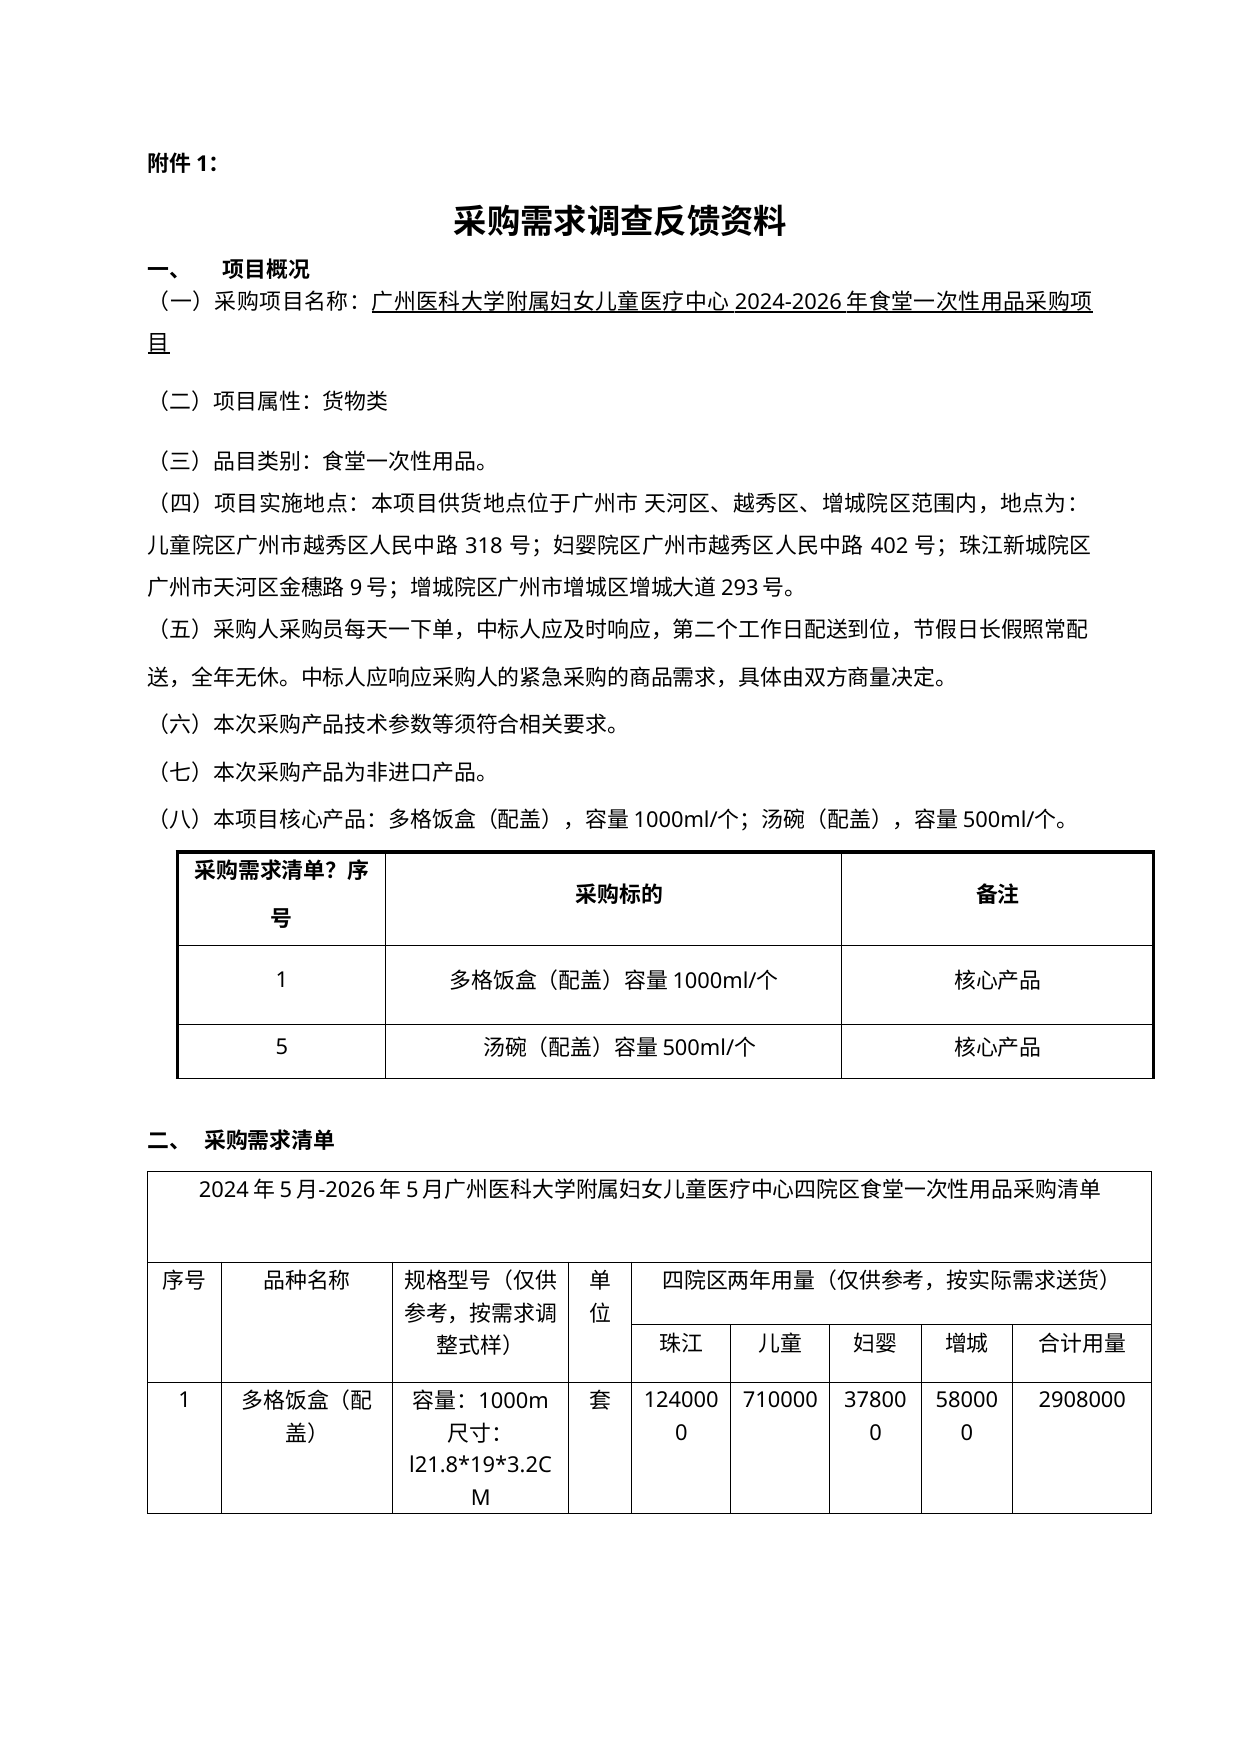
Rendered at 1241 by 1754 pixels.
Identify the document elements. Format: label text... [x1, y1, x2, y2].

table_cell 多格饭盒（配盖） [222, 1383, 392, 1513]
table_cell 套 [569, 1383, 631, 1513]
text 二、 采购需求清单 [148, 1123, 1092, 1155]
table_header 备注 [842, 854, 1152, 945]
text （二）项目属性：货物类 [148, 383, 1052, 416]
table_cell 710000 [731, 1383, 829, 1513]
text 附件1： [148, 146, 1092, 178]
table_cell 5 [179, 1025, 385, 1078]
table_cell 1 [179, 946, 385, 1024]
table_cell 妇婴 [830, 1325, 921, 1382]
table_cell 1240000 [632, 1383, 730, 1513]
text （七）本次采购产品为非进口产品。 [148, 754, 1092, 786]
table_cell 核心产品 [842, 946, 1152, 1024]
text （六）本次采购产品技术参数等须符合相关要求。 [148, 707, 1092, 739]
table_cell 2908000 [1013, 1383, 1151, 1513]
table_cell 核心产品 [842, 1025, 1152, 1078]
text （五）采购人采购员每天一下单，中标人应及时响应，第二个工作日配送到位，节假日长假照常配送，全年无休。中标人应响应采购人的紧急采购的商品需求，具体由双方商量决定。 [148, 612, 1092, 691]
text （八）本项目核心产品：多格饭盒（配盖），容量1000ml/个；汤碗（配盖），容量500ml/个。 [148, 802, 1092, 834]
table_header 采购标的 [386, 854, 841, 945]
table_cell 1 [148, 1383, 221, 1513]
table_header 2024年5月-2026年5月广州医科大学附属妇女儿童医疗中心四院区食堂一次性用品采购清单 [148, 1172, 1151, 1262]
table_cell 儿童 [731, 1325, 829, 1382]
table_cell 序号 [148, 1263, 221, 1382]
text 采购需求调查反馈资料 [148, 186, 1092, 251]
table_cell 单位 [569, 1263, 631, 1382]
table_cell 378000 [830, 1383, 921, 1513]
text （一）采购项目名称：广州医科大学附属妇女儿童医疗中心2024-2026年食堂一次性用品采购项目 [148, 284, 1092, 357]
table_cell 珠江 [632, 1325, 730, 1382]
table_cell 容量：1000m 尺寸：l21.8*19*3.2CM [393, 1383, 568, 1513]
table_cell 四院区两年用量（仅供参考，按实际需求送货） [632, 1263, 1151, 1324]
table_cell 580000 [922, 1383, 1012, 1513]
table_cell 规格型号（仅供参考，按需求调整式样） [393, 1263, 568, 1382]
table_cell 增城 [922, 1325, 1012, 1382]
table_cell 品种名称 [222, 1263, 392, 1382]
table_cell 合计用量 [1013, 1325, 1151, 1382]
text （四）项目实施地点：本项目供货地点位于广州市 天河区、越秀区、增城院区范围内，地点为：儿童院区广州市越秀区人民中路 318 号；妇婴院区广州市越秀区人民中路 402 号；珠江新城院区广州市天河区金穗路 9号；增城院区广州市增城区增城大道293号。 [148, 486, 1092, 603]
list 项目概况 [148, 251, 1092, 284]
text （三）品目类别：食堂一次性用品。 [148, 444, 1052, 476]
table_cell 多格饭盒（配盖）容量1000ml/个 [386, 946, 841, 1024]
table_cell 汤碗（配盖）容量500ml/个 [386, 1025, 841, 1078]
table_header 采购需求清单？序号 [179, 854, 385, 945]
